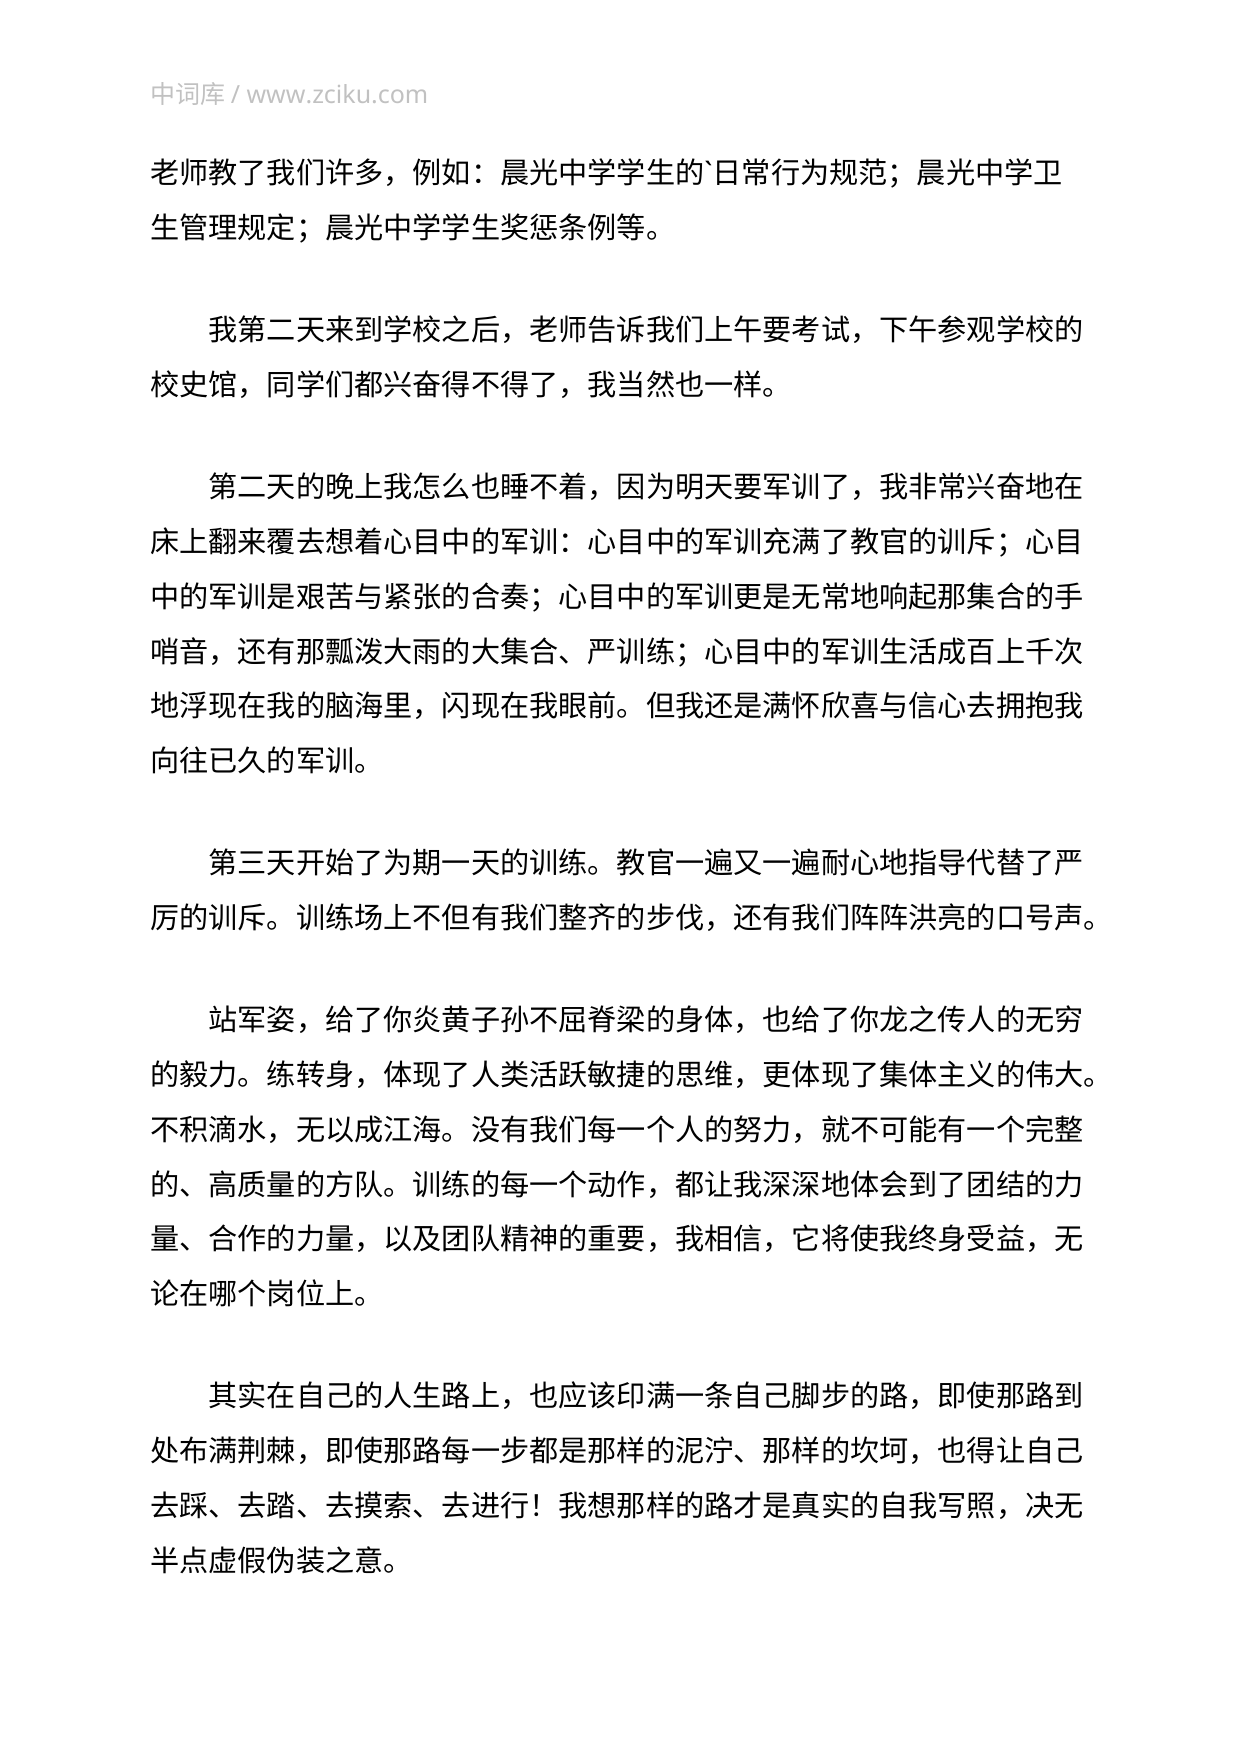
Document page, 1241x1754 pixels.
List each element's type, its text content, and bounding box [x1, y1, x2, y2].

text 我第二天来到学校之后，老师告诉我们上午要考试，下午参观学校的校史馆，同学们都兴奋得不得了，我当然也一样。 [150, 307, 1090, 404]
text 第二天的晚上我怎么也睡不着，因为明天要军训了，我非常兴奋地在床上翻来覆去想着心目中的军训：心目中的军训充满了教官的训斥；心目中的军训是艰苦与紧张的合奏；心目中的军训更是无常地响起那集合的手哨音，还有那瓢泼大雨的大集合、严训练；心目中的军训生活成百上千次地浮现在我的脑海里，闪现在我眼前。但我还是满怀欣喜与信心去拥抱我向往已久的军训。 [150, 463, 1090, 780]
text 站军姿，给了你炎黄子孙不屈脊梁的身体，也给了你龙之传人的无穷的毅力。练转身，体现了人类活跃敏捷的思维，更体现了集体主义的伟大。不积滴水，无以成江海。没有我们每一个人的努力，就不可能有一个完整的、高质量的方队。训练的每一个动作，都让我深深地体会到了团结的力量、合作的力量，以及团队精神的重要，我相信，它将使我终身受益，无论在哪个岗位上。 [150, 996, 1090, 1313]
text 第三天开始了为期一天的训练。教官一遍又一遍耐心地指导代替了严厉的训斥。训练场上不但有我们整齐的步伐，还有我们阵阵洪亮的口号声。 [150, 840, 1090, 937]
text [150, 150, 1090, 247]
text 其实在自己的人生路上，也应该印满一条自己脚步的路，即使那路到处布满荆棘，即使那路每一步都是那样的泥泞、那样的坎坷，也得让自己去踩、去踏、去摸索、去进行！我想那样的路才是真实的自我写照，决无半点虚假伪装之意。 [150, 1373, 1090, 1579]
